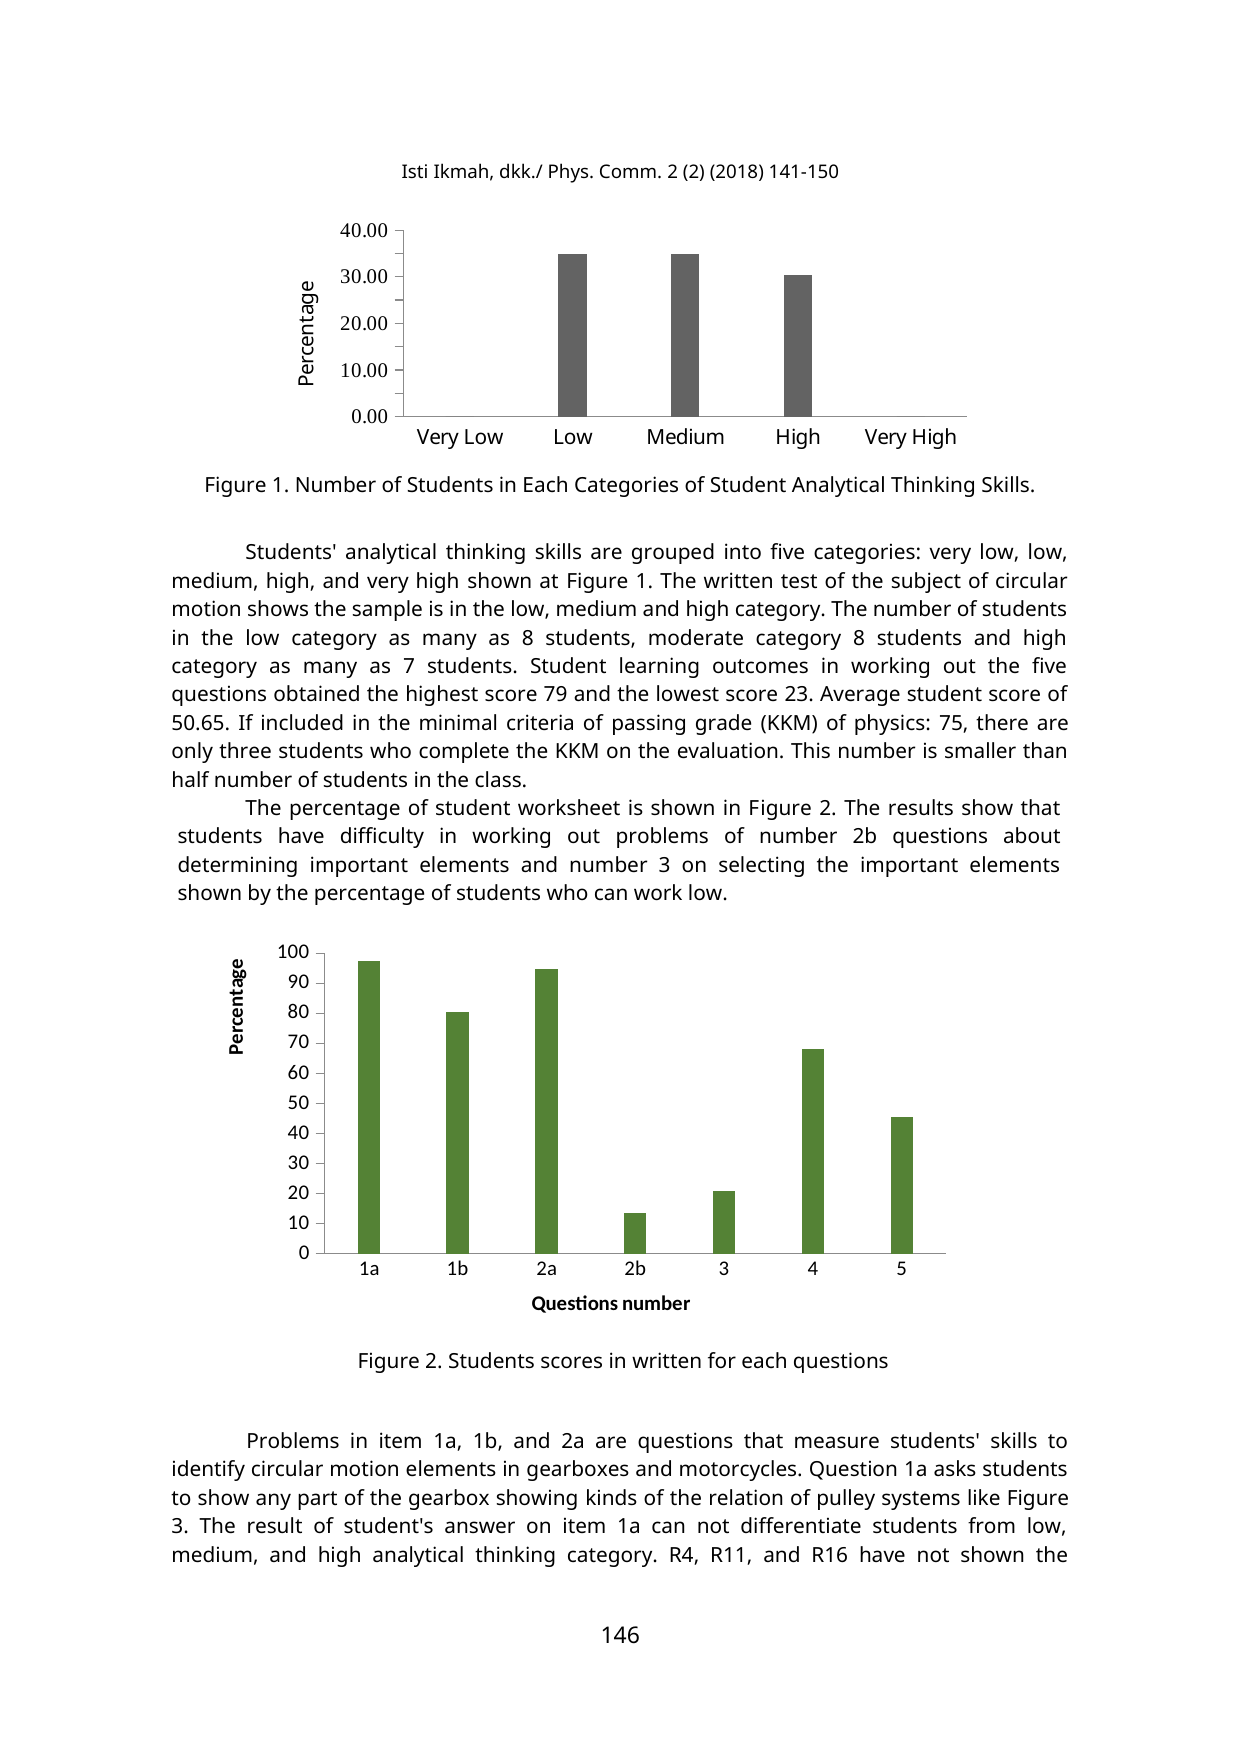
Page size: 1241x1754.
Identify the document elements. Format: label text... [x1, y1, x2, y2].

text Students' analytical thinking skills are grouped into five categories: very low, low, medium, high, and very high shown at Figure 1. The written test of the subject of circular motion shows the sample is in the low, medium and high category. The number of students in the low category as many as 8 students, moderate category 8 students and high category as many as 7 students. Student learning outcomes in working out the five questions obtained the highest score 79 and the lowest score 23. Average student score of 50.65. If included in the minimal criteria of passing grade (KKM) of physics: 75, there are only three students who complete the KKM on the evaluation. This number is smaller than half number of students in the class. [171, 537, 1069, 793]
text Figure 2. Students scores in written for each questions [171, 1346, 1069, 1374]
text The percentage of student worksheet is shown in Figure 2. The results show that students have difficulty in working out problems of number 2b questions about determining important elements and number 3 on selecting the important elements shown by the percentage of students who can work low. [177, 793, 1061, 907]
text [171, 1426, 1069, 1568]
text Figure 1. Number of Students in Each Categories of Student Analytical Thinking Skills. [171, 470, 1069, 498]
